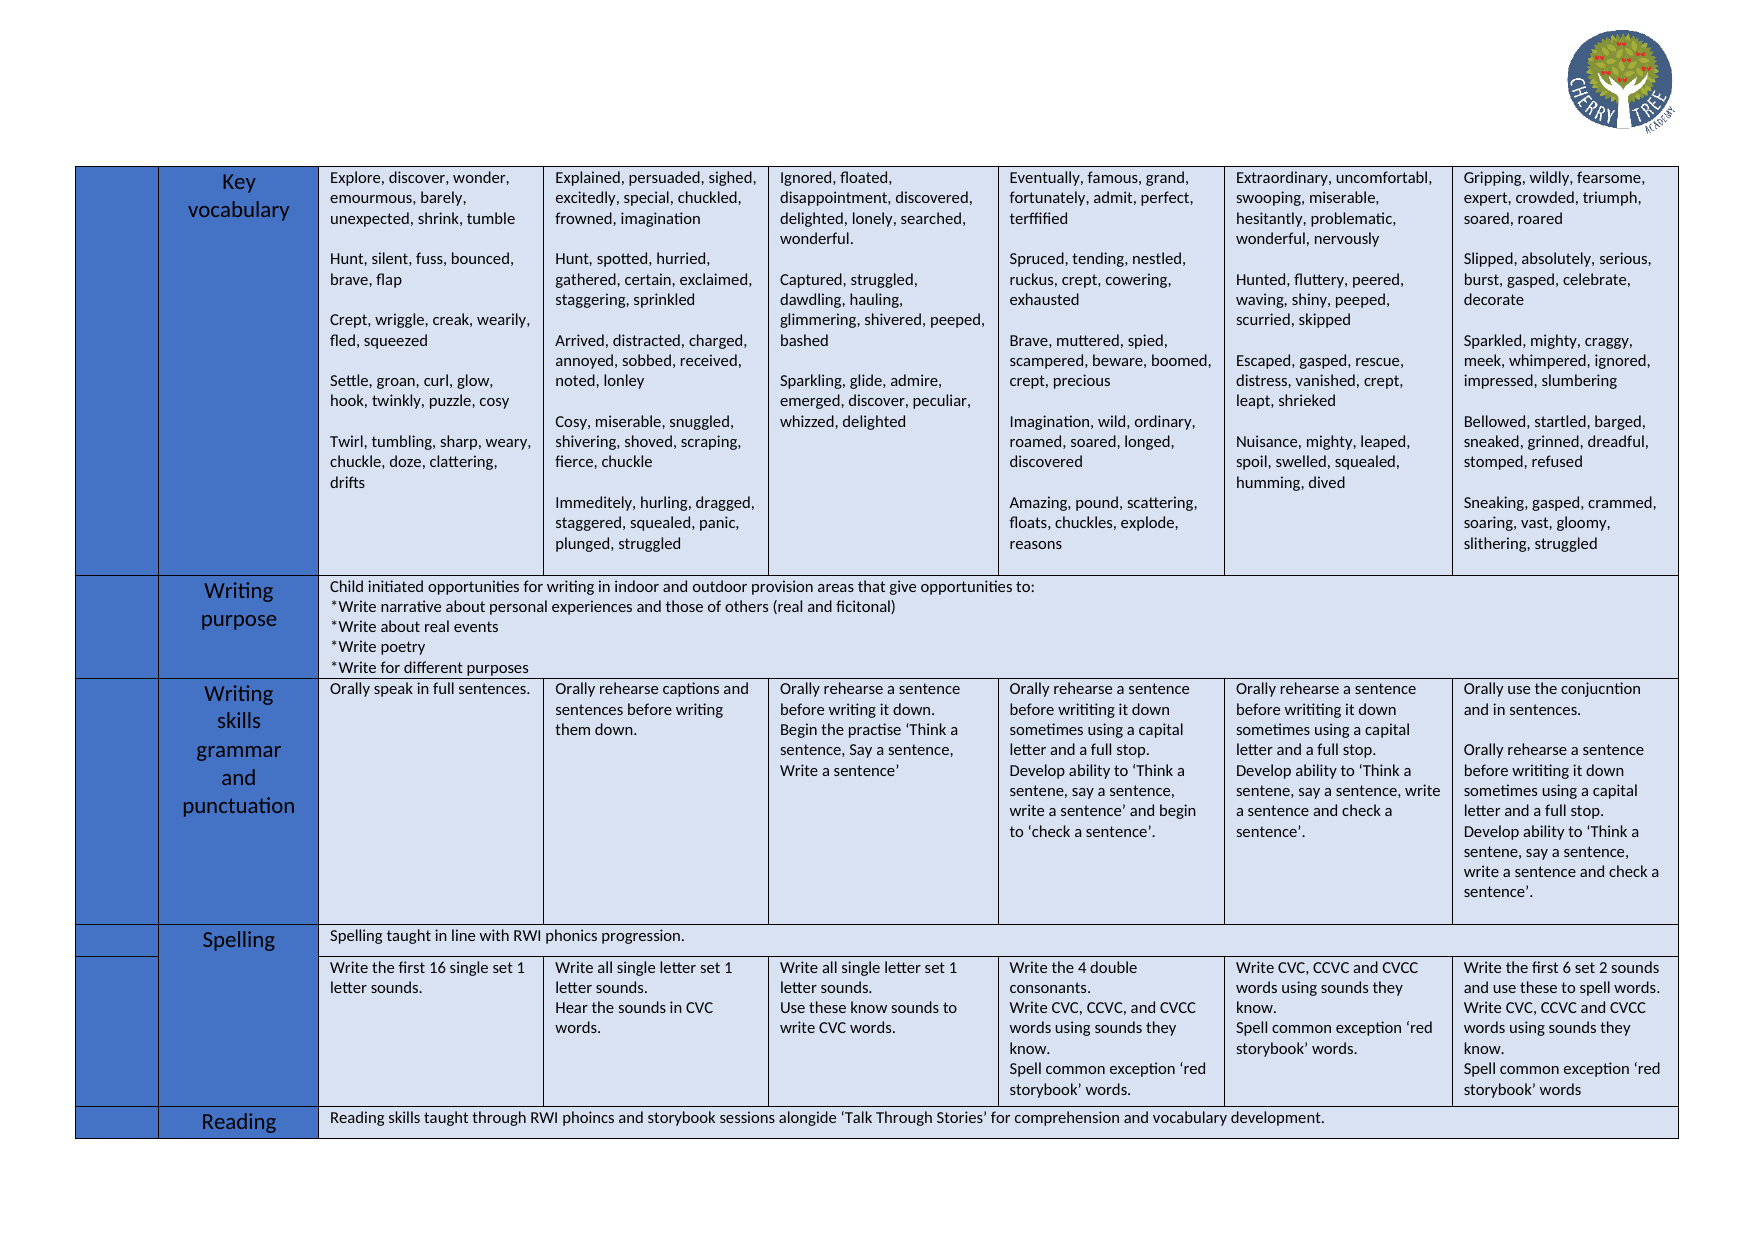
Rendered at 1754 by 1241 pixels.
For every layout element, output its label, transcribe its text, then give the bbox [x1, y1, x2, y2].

table_cell Writing skills grammar and punctuation [159, 679, 318, 924]
table_cell Orally rehearse captions and sentences before writing them down. [544, 679, 768, 924]
table_cell Write the first 6 set 2 sounds and use these to spell words. Write CVC, CCVC and CVCC words using sounds they know. Spell common exception ‘red storybook’ words [1453, 957, 1678, 1106]
table_cell [76, 576, 158, 678]
table_cell [76, 957, 158, 1106]
table_cell Write CVC, CCVC and CVCC words using sounds they know. Spell common exception ‘red storybook’ words. [1225, 957, 1452, 1106]
table_cell Reading skills taught through RWI phoincs and storybook sessions alongide ‘Talk Through Stories’ for comprehension and vocabulary development. [319, 1107, 1678, 1138]
table_cell Explained, persuaded, sighed, excitedly, special, chuckled, frowned, imagination Hunt, spotted, hurried, gathered, certain, exclaimed, staggering, sprinkled Arrived, distracted, charged, annoyed, sobbed, received, noted, lonley Cosy, miserable, snuggled, shivering, shoved, scraping, fierce, chuckle Immeditely, hurling, dragged, staggered, squealed, panic, plunged, struggled [544, 167, 768, 575]
table_cell [76, 1107, 158, 1138]
table_cell Gripping, wildly, fearsome, expert, crowded, triumph, soared, roared Slipped, absolutely, serious, burst, gasped, celebrate, decorate Sparkled, mighty, craggy, meek, whimpered, ignored, impressed, slumbering Bellowed, startled, barged, sneaked, grinned, dreadful, stomped, refused Sneaking, gasped, crammed, soaring, vast, gloomy, slithering, struggled [1453, 167, 1678, 575]
table_cell Write all single letter set 1 letter sounds. Hear the sounds in CVC words. [544, 957, 768, 1106]
table_cell Write the first 16 single set 1 letter sounds. [319, 957, 543, 1106]
table_cell Write all single letter set 1 letter sounds. Use these know sounds to write CVC words. [769, 957, 998, 1106]
table_cell [76, 167, 158, 575]
table_cell Extraordinary, uncomfortabl, swooping, miserable, hesitantly, problematic, wonderful, nervously Hunted, fluttery, peered, waving, shiny, peeped, scurried, skipped Escaped, gasped, rescue, distress, vanished, crept, leapt, shrieked Nuisance, mighty, leaped, spoil, swelled, squealed, humming, dived [1225, 167, 1452, 575]
table_cell Spelling taught in line with RWI phonics progression. [319, 925, 1678, 956]
table_cell [76, 679, 158, 924]
table_cell Writing purpose [159, 576, 318, 678]
table_cell Child initiated opportunities for writing in indoor and outdoor provision areas that give opportunities to: *Write narrative about personal experiences and those of others (real and ficitonal) *Write about real events *Write poetry *Write for different purposes [319, 576, 1678, 678]
table_cell [76, 925, 158, 956]
picture [1560, 23, 1679, 139]
table_cell Write the 4 double consonants. Write CVC, CCVC, and CVCC words using sounds they know. Spell common exception ‘red storybook’ words. [999, 957, 1224, 1106]
table_cell Orally speak in full sentences. [319, 679, 543, 924]
table_cell Orally rehearse a sentence before writiting it down sometimes using a capital letter and a full stop. Develop ability to ‘Think a sentene, say a sentence, write a sentence’ and begin to ‘check a sentence’. [999, 679, 1224, 924]
table_cell Eventually, famous, grand, fortunately, admit, perfect, terffified Spruced, tending, nestled, ruckus, crept, cowering, exhausted Brave, muttered, spied, scampered, beware, boomed, crept, precious Imagination, wild, ordinary, roamed, soared, longed, discovered Amazing, pound, scattering, floats, chuckles, explode, reasons [999, 167, 1224, 575]
table_cell Ignored, floated, disappointment, discovered, delighted, lonely, searched, wonderful. Captured, struggled, dawdling, hauling, glimmering, shivered, peeped, bashed Sparkling, glide, admire, emerged, discover, peculiar, whizzed, delighted [769, 167, 998, 575]
table_cell Orally use the conjucntion and in sentences. Orally rehearse a sentence before writiting it down sometimes using a capital letter and a full stop. Develop ability to ‘Think a sentene, say a sentence, write a sentence and check a sentence’. [1453, 679, 1678, 924]
table_cell Reading Skills [159, 1107, 318, 1138]
table_cell Orally rehearse a sentence before writing it down. Begin the practise ‘Think a sentence, Say a sentence, Write a sentence’ [769, 679, 998, 924]
table_cell Key vocabulary [159, 167, 318, 575]
table_cell Spelling [159, 925, 318, 1106]
table_cell Explore, discover, wonder, emourmous, barely, unexpected, shrink, tumble Hunt, silent, fuss, bounced, brave, flap Crept, wriggle, creak, wearily, fled, squeezed Settle, groan, curl, glow, hook, twinkly, puzzle, cosy Twirl, tumbling, sharp, weary, chuckle, doze, clattering, drifts [319, 167, 543, 575]
table_cell Orally rehearse a sentence before writiting it down sometimes using a capital letter and a full stop. Develop ability to ‘Think a sentene, say a sentence, write a sentence and check a sentence’. [1225, 679, 1452, 924]
